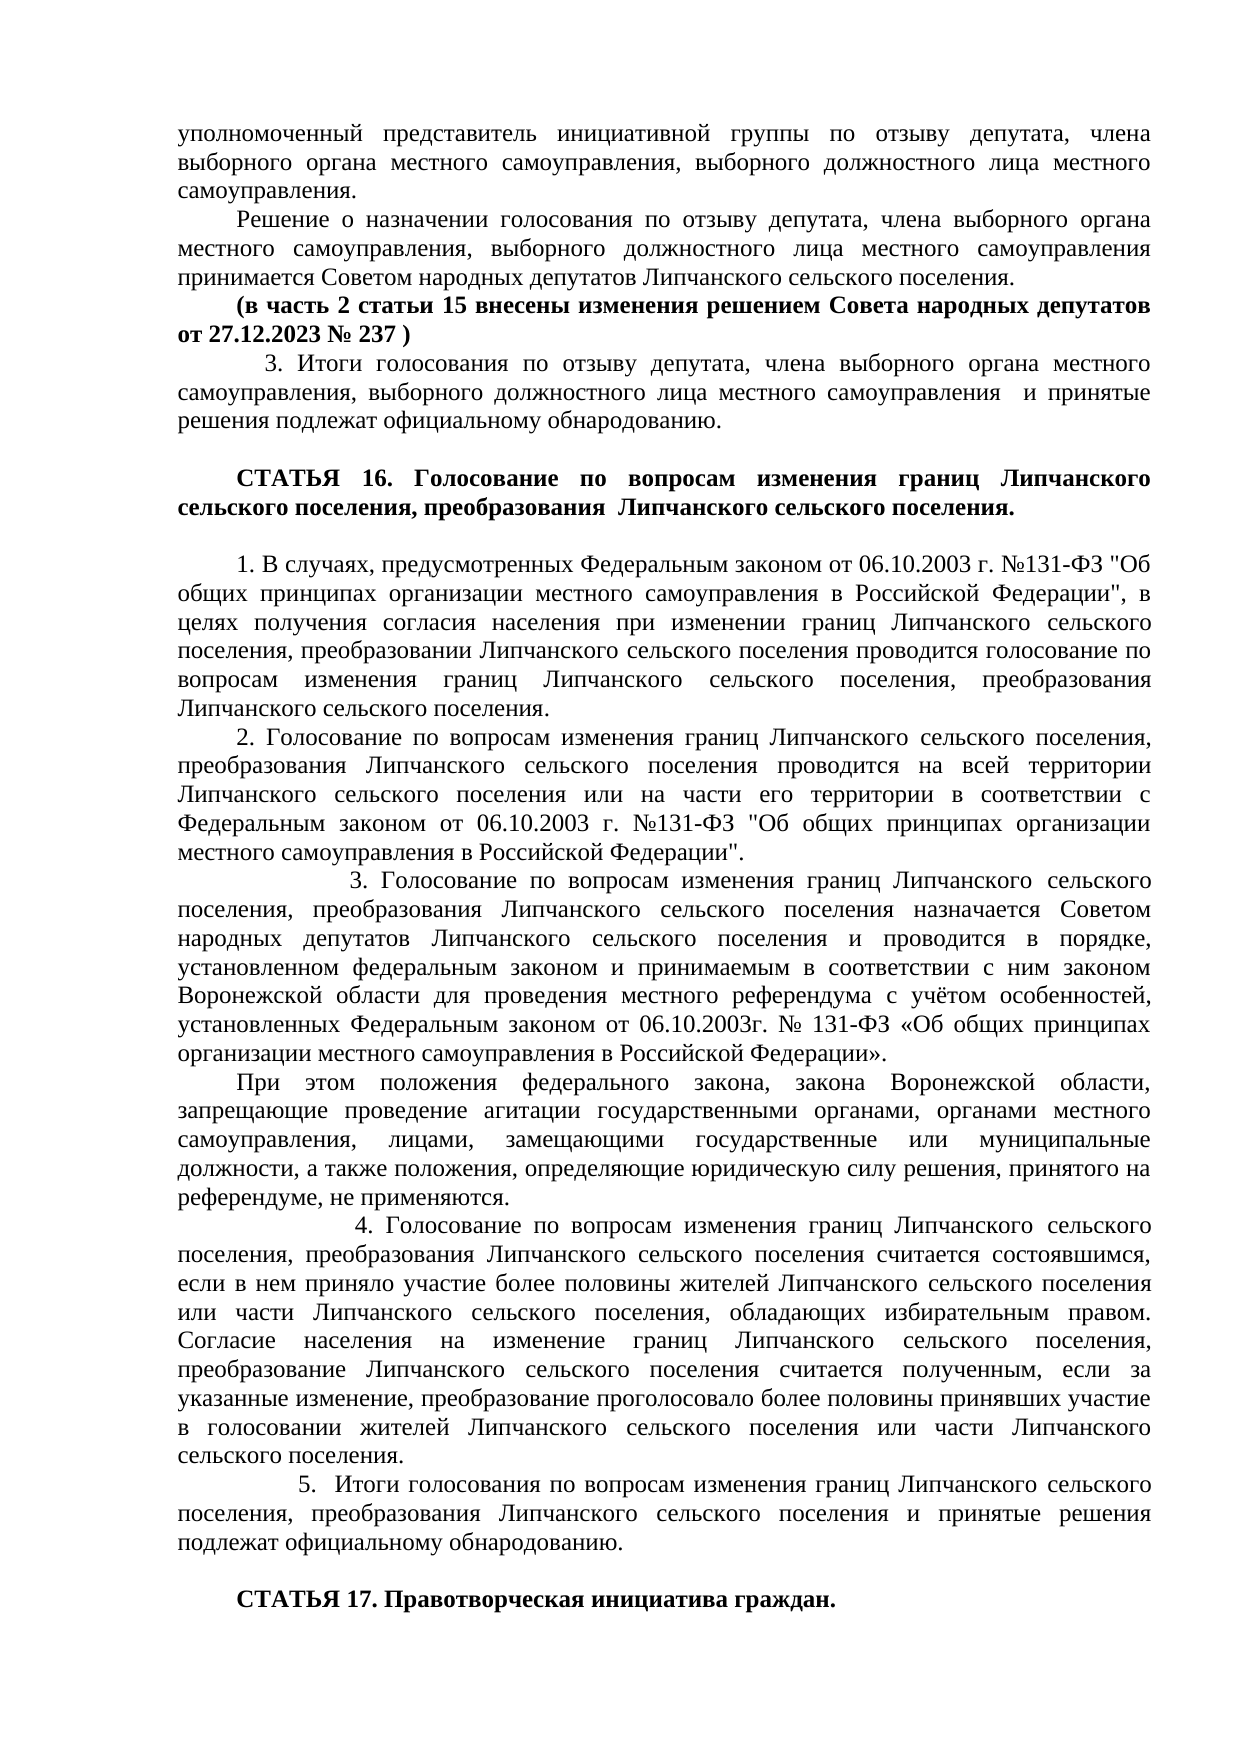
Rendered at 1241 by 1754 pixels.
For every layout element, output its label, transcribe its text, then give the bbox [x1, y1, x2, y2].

text 1. В случаях, предусмотренных Федеральным законом от 06.10.2003 г. №131-ФЗ "Об общих принципах организации местного самоуправления в Российской Федерации", в целях получения согласия населения при изменении границ Липчанского сельского поселения, преобразовании Липчанского сельского поселения проводится голосование по вопросам изменения границ Липчанского сельского поселения, преобразования Липчанского сельского поселения. [177, 549, 1152, 722]
text 3. Голосование по вопросам изменения границ Липчанского сельского поселения, преобразования Липчанского сельского поселения назначается Советом народных депутатов Липчанского сельского поселения и проводится в порядке, установленном федеральным законом и принимаемым в соответствии с ним законом Воронежской области для проведения местного референдума с учётом особенностей, установленных Федеральным законом от 06.10.2003г. № 131-ФЗ «Об общих принципах организации местного самоуправления в Российской Федерации». [177, 866, 1152, 1067]
text СТАТЬЯ 17. Правотворческая инициатива граждан. [177, 1584, 1152, 1613]
text 3. Итоги голосования по отзыву депутата, члена выборного органа местного самоуправления, выборного должностного лица местного самоуправления и принятые решения подлежат официальному обнародованию. [177, 348, 1152, 434]
text 5. Итоги голосования по вопросам изменения границ Липчанского сельского поселения, преобразования Липчанского сельского поселения и принятые решения подлежат официальному обнародованию. [177, 1469, 1152, 1556]
text 2. Голосование по вопросам изменения границ Липчанского сельского поселения, преобразования Липчанского сельского поселения проводится на всей территории Липчанского сельского поселения или на части его территории в соответствии с Федеральным законом от 06.10.2003 г. №131-ФЗ "Об общих принципах организации местного самоуправления в Российской Федерации". [177, 722, 1152, 866]
text При этом положения федерального закона, закона Воронежской области, запрещающие проведение агитации государственными органами, органами местного самоуправления, лицами, замещающими государственные или муниципальные должности, а также положения, определяющие юридическую силу решения, принятого на референдуме, не применяются. [177, 1067, 1152, 1211]
text СТАТЬЯ 16. Голосование по вопросам изменения границ Липчанского сельского поселения, преобразования Липчанского сельского поселения. [177, 463, 1152, 521]
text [177, 118, 1152, 204]
text 4. Голосование по вопросам изменения границ Липчанского сельского поселения, преобразования Липчанского сельского поселения считается состоявшимся, если в нем приняло участие более половины жителей Липчанского сельского поселения или части Липчанского сельского поселения, обладающих избирательным правом. Согласие населения на изменение границ Липчанского сельского поселения, преобразование Липчанского сельского поселения считается полученным, если за указанные изменение, преобразование проголосовало более половины принявших участие в голосовании жителей Липчанского сельского поселения или части Липчанского сельского поселения. [177, 1211, 1152, 1469]
text (в часть 2 статьи 15 внесены изменения решением Совета народных депутатов от 27.12.2023 № 237 ) [177, 291, 1152, 348]
text Решение о назначении голосования по отзыву депутата, члена выборного органа местного самоуправления, выборного должностного лица местного самоуправления принимается Советом народных депутатов Липчанского сельского поселения. [177, 204, 1152, 291]
